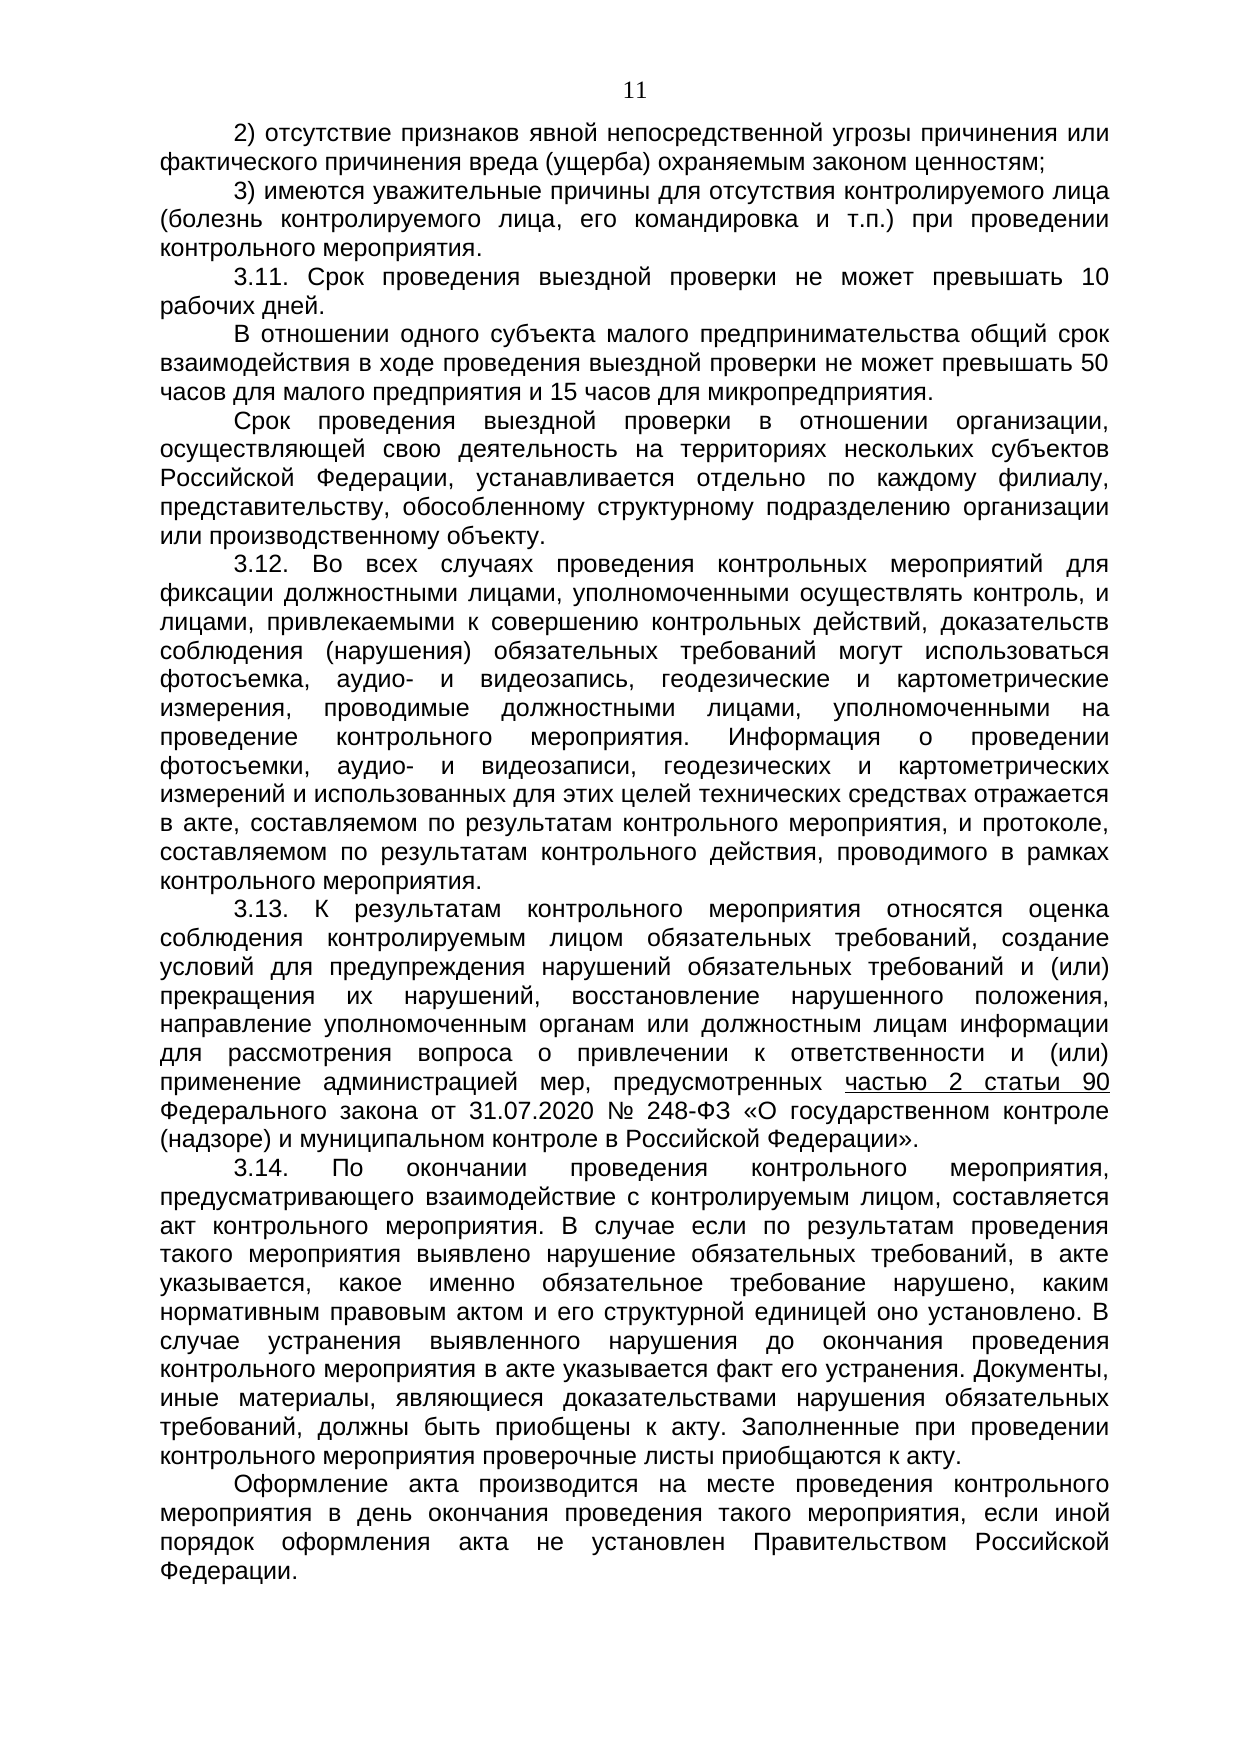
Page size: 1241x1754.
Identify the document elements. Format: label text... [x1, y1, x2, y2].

text 3) имеются уважительные причины для отсутствия контролируемого лица (болезнь контролируемого лица, его командировка и т.п.) при проведении контрольного мероприятия. [159, 176, 1110, 262]
text 3.12. Во всех случаях проведения контрольных мероприятий для фиксации должностными лицами, уполномоченными осуществлять контроль, и лицами, привлекаемыми к совершению контрольных действий, доказательств соблюдения (нарушения) обязательных требований могут использоваться фотосъемка, аудио- и видеозапись, геодезические и картометрические измерения, проводимые должностными лицами, уполномоченными на проведение контрольного мероприятия. Информация о проведении фотосъемки, аудио- и видеозаписи, геодезических и картометрических измерений и использованных для этих целей технических средствах отражается в акте, составляемом по результатам контрольного мероприятия, и протоколе, составляемом по результатам контрольного действия, проводимого в рамках контрольного мероприятия. [159, 549, 1110, 894]
text 3.11. Срок проведения выездной проверки не может превышать 10 рабочих дней. [159, 262, 1110, 319]
text Оформление акта производится на месте проведения контрольного мероприятия в день окончания проведения такого мероприятия, если иной порядок оформления акта не установлен Правительством Российской Федерации. [159, 1469, 1110, 1584]
text 2) отсутствие признаков явной непосредственной угрозы причинения или фактического причинения вреда (ущерба) охраняемым законом ценностям; [159, 118, 1110, 176]
text 3.13. К результатам контрольного мероприятия относятся оценка соблюдения контролируемым лицом обязательных требований, создание условий для предупреждения нарушений обязательных требований и (или) прекращения их нарушений, восстановление нарушенного положения, направление уполномоченным органам или должностным лицам информации для рассмотрения вопроса о привлечении к ответственности и (или) применение администрацией мер, предусмотренных частью 2 статьи 90 Федерального закона от 31.07.2020 № 248-ФЗ «О государственном контроле (надзоре) и муниципальном контроле в Российской Федерации». [159, 894, 1110, 1153]
text В отношении одного субъекта малого предпринимательства общий срок взаимодействия в ходе проведения выездной проверки не может превышать 50 часов для малого предприятия и 15 часов для микропредприятия. [159, 319, 1110, 406]
text Срок проведения выездной проверки в отношении организации, осуществляющей свою деятельность на территориях нескольких субъектов Российской Федерации, устанавливается отдельно по каждому филиалу, представительству, обособленному структурному подразделению организации или производственному объекту. [159, 406, 1110, 549]
text 3.14. По окончании проведения контрольного мероприятия, предусматривающего взаимодействие с контролируемым лицом, составляется акт контрольного мероприятия. В случае если по результатам проведения такого мероприятия выявлено нарушение обязательных требований, в акте указывается, какое именно обязательное требование нарушено, каким нормативным правовым актом и его структурной единицей оно установлено. В случае устранения выявленного нарушения до окончания проведения контрольного мероприятия в акте указывается факт его устранения. Документы, иные материалы, являющиеся доказательствами нарушения обязательных требований, должны быть приобщены к акту. Заполненные при проведении контрольного мероприятия проверочные листы приобщаются к акту. [159, 1153, 1110, 1469]
